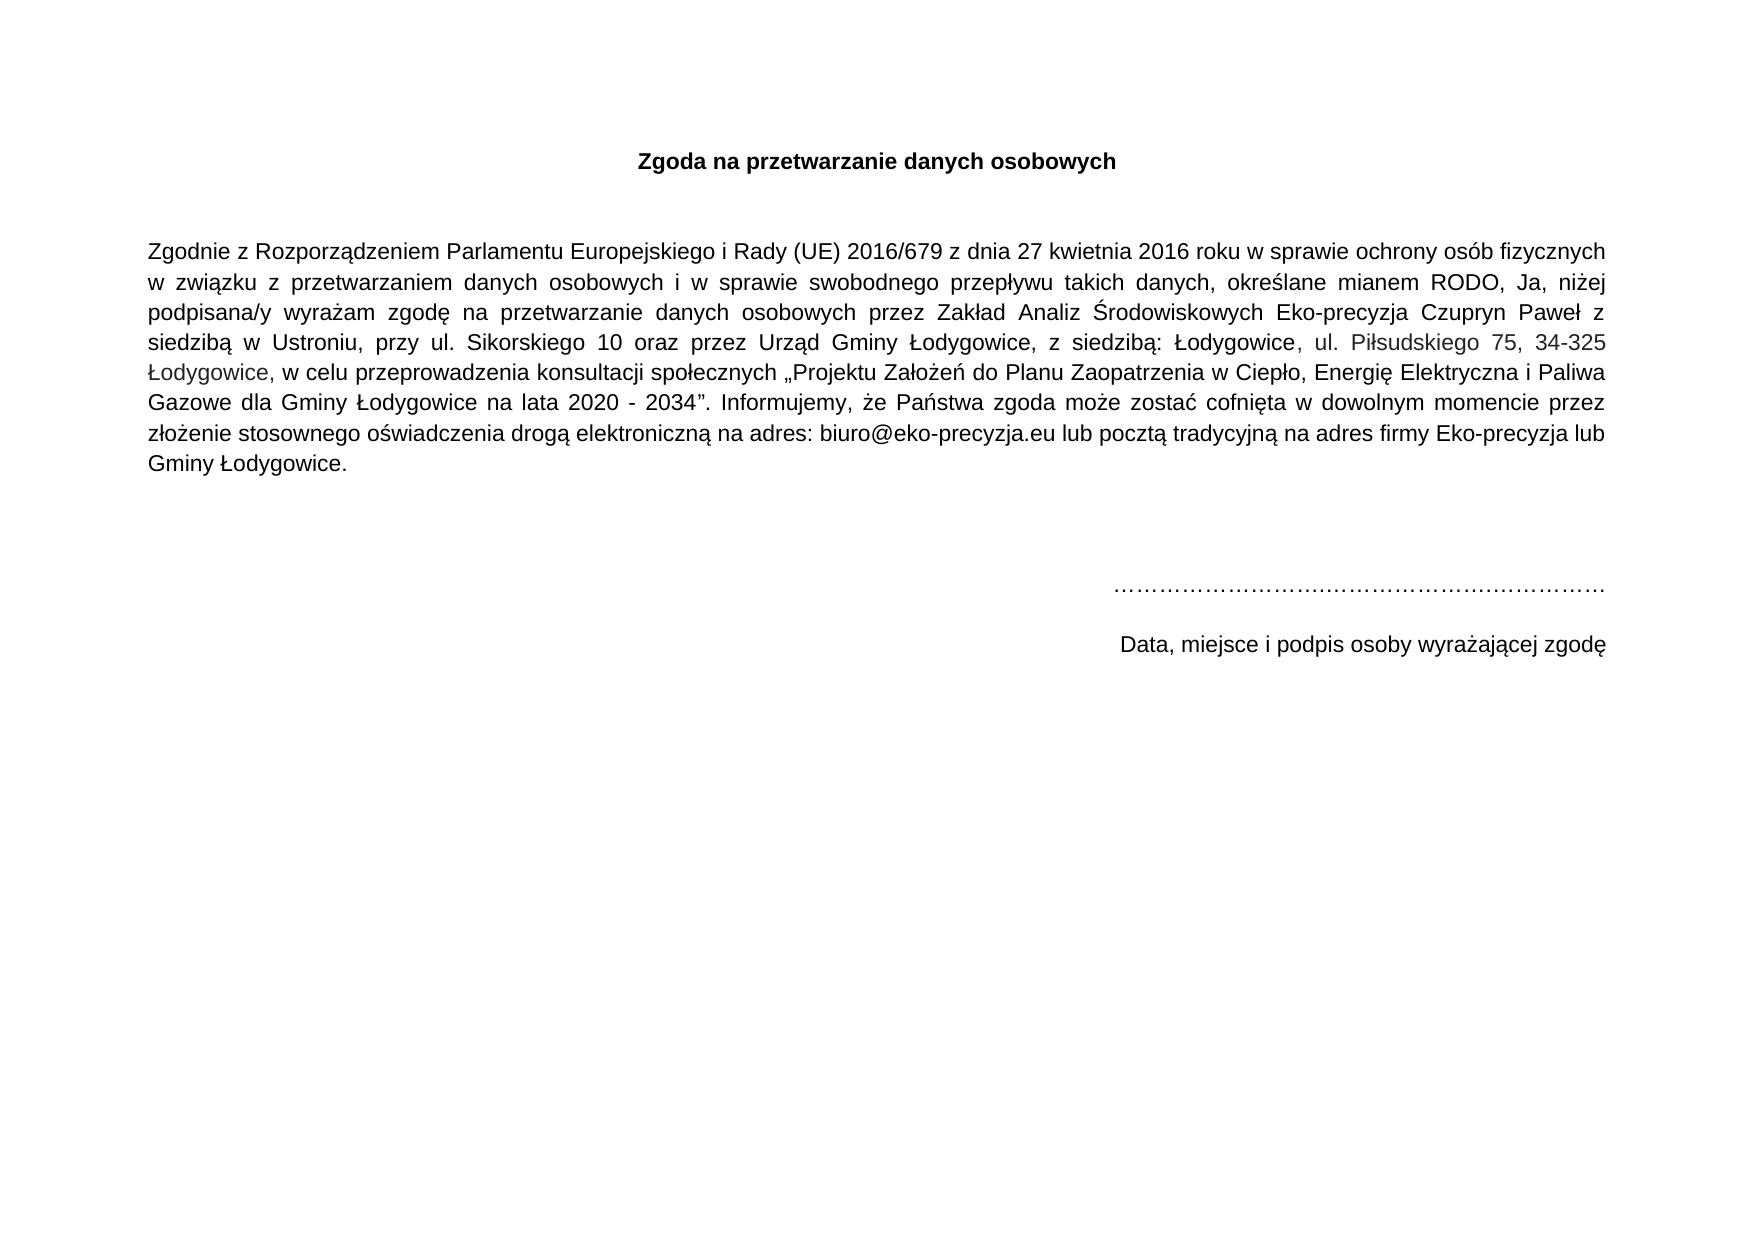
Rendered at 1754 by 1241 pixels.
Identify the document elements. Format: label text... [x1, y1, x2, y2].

text Data, miejsce i podpis osoby wyrażającej zgodę [523, 631, 1606, 657]
text ……………………….………………….…………… [523, 571, 1606, 597]
text Zgodnie z Rozporządzeniem Parlamentu Europejskiego i Rady (UE) 2016/679 z dnia 27 kwietnia 2016 roku w sprawie ochrony osób fizycznych w związku z przetwarzaniem danych osobowych i w sprawie swobodnego przepływu takich danych, określane mianem RODO, Ja, niżej podpisana/y wyrażam zgodę na przetwarzanie danych osobowych przez Zakład Analiz Środowiskowych Eko-precyzja Czupryn Paweł z siedzibą w Ustroniu, przy ul. Sikorskiego 10 oraz przez Urząd Gminy Łodygowice, z siedzibą: Łodygowice, ul. Piłsudskiego 75, 34-325 Łodygowice, w celu przeprowadzenia konsultacji społecznych „Projektu Założeń do Planu Zaopatrzenia w Ciepło, Energię Elektryczna i Paliwa Gazowe dla Gminy Łodygowice na lata 2020 - 2034”. Informujemy, że Państwa zgoda może zostać cofnięta w dowolnym momencie przez złożenie stosownego oświadczenia drogą elektroniczną na adres: biuro@eko-precyzja.eu lub pocztą tradycyjną na adres firmy Eko-precyzja lub Gminy Łodygowice. [148, 238, 1606, 476]
text Zgoda na przetwarzanie danych osobowych [148, 148, 1606, 174]
